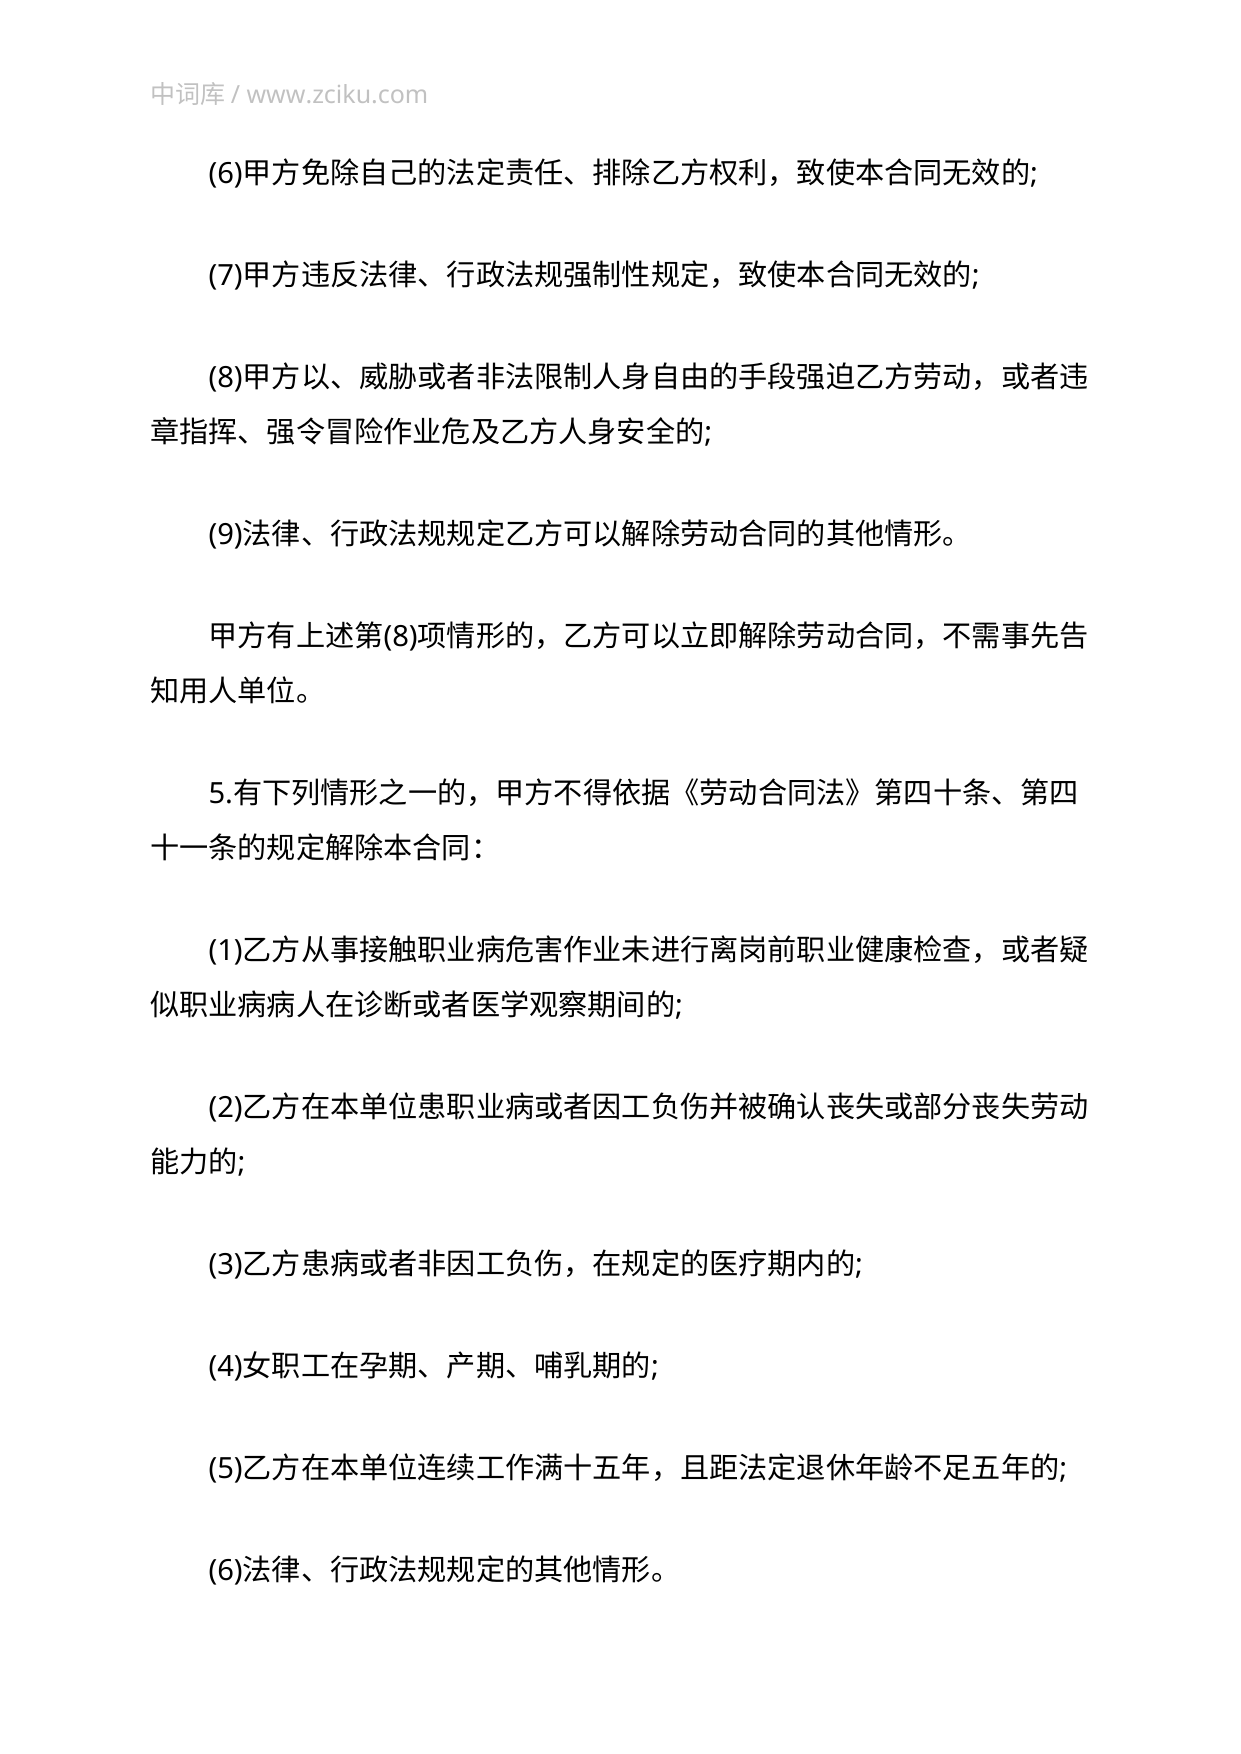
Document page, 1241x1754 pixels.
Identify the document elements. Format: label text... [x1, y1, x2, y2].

text (4)女职工在孕期、产期、哺乳期的; [150, 1342, 1090, 1385]
text (6)甲方免除自己的法定责任、排除乙方权利，致使本合同无效的; [150, 150, 1090, 192]
text 5.有下列情形之一的，甲方不得依据《劳动合同法》第四十条、第四十一条的规定解除本合同： [150, 770, 1090, 867]
text (7)甲方违反法律、行政法规强制性规定，致使本合同无效的; [150, 252, 1090, 294]
text 甲方有上述第(8)项情形的，乙方可以立即解除劳动合同，不需事先告知用人单位。 [150, 613, 1090, 710]
text (5)乙方在本单位连续工作满十五年，且距法定退休年龄不足五年的; [150, 1444, 1090, 1487]
text (2)乙方在本单位患职业病或者因工负伤并被确认丧失或部分丧失劳动能力的; [150, 1083, 1090, 1181]
text (9)法律、行政法规规定乙方可以解除劳动合同的其他情形。 [150, 511, 1090, 553]
text (6)法律、行政法规规定的其他情形。 [150, 1546, 1090, 1589]
text (3)乙方患病或者非因工负伤，在规定的医疗期内的; [150, 1240, 1090, 1283]
text (8)甲方以、威胁或者非法限制人身自由的手段强迫乙方劳动，或者违章指挥、强令冒险作业危及乙方人身安全的; [150, 354, 1090, 451]
text (1)乙方从事接触职业病危害作业未进行离岗前职业健康检查，或者疑似职业病病人在诊断或者医学观察期间的; [150, 926, 1090, 1024]
